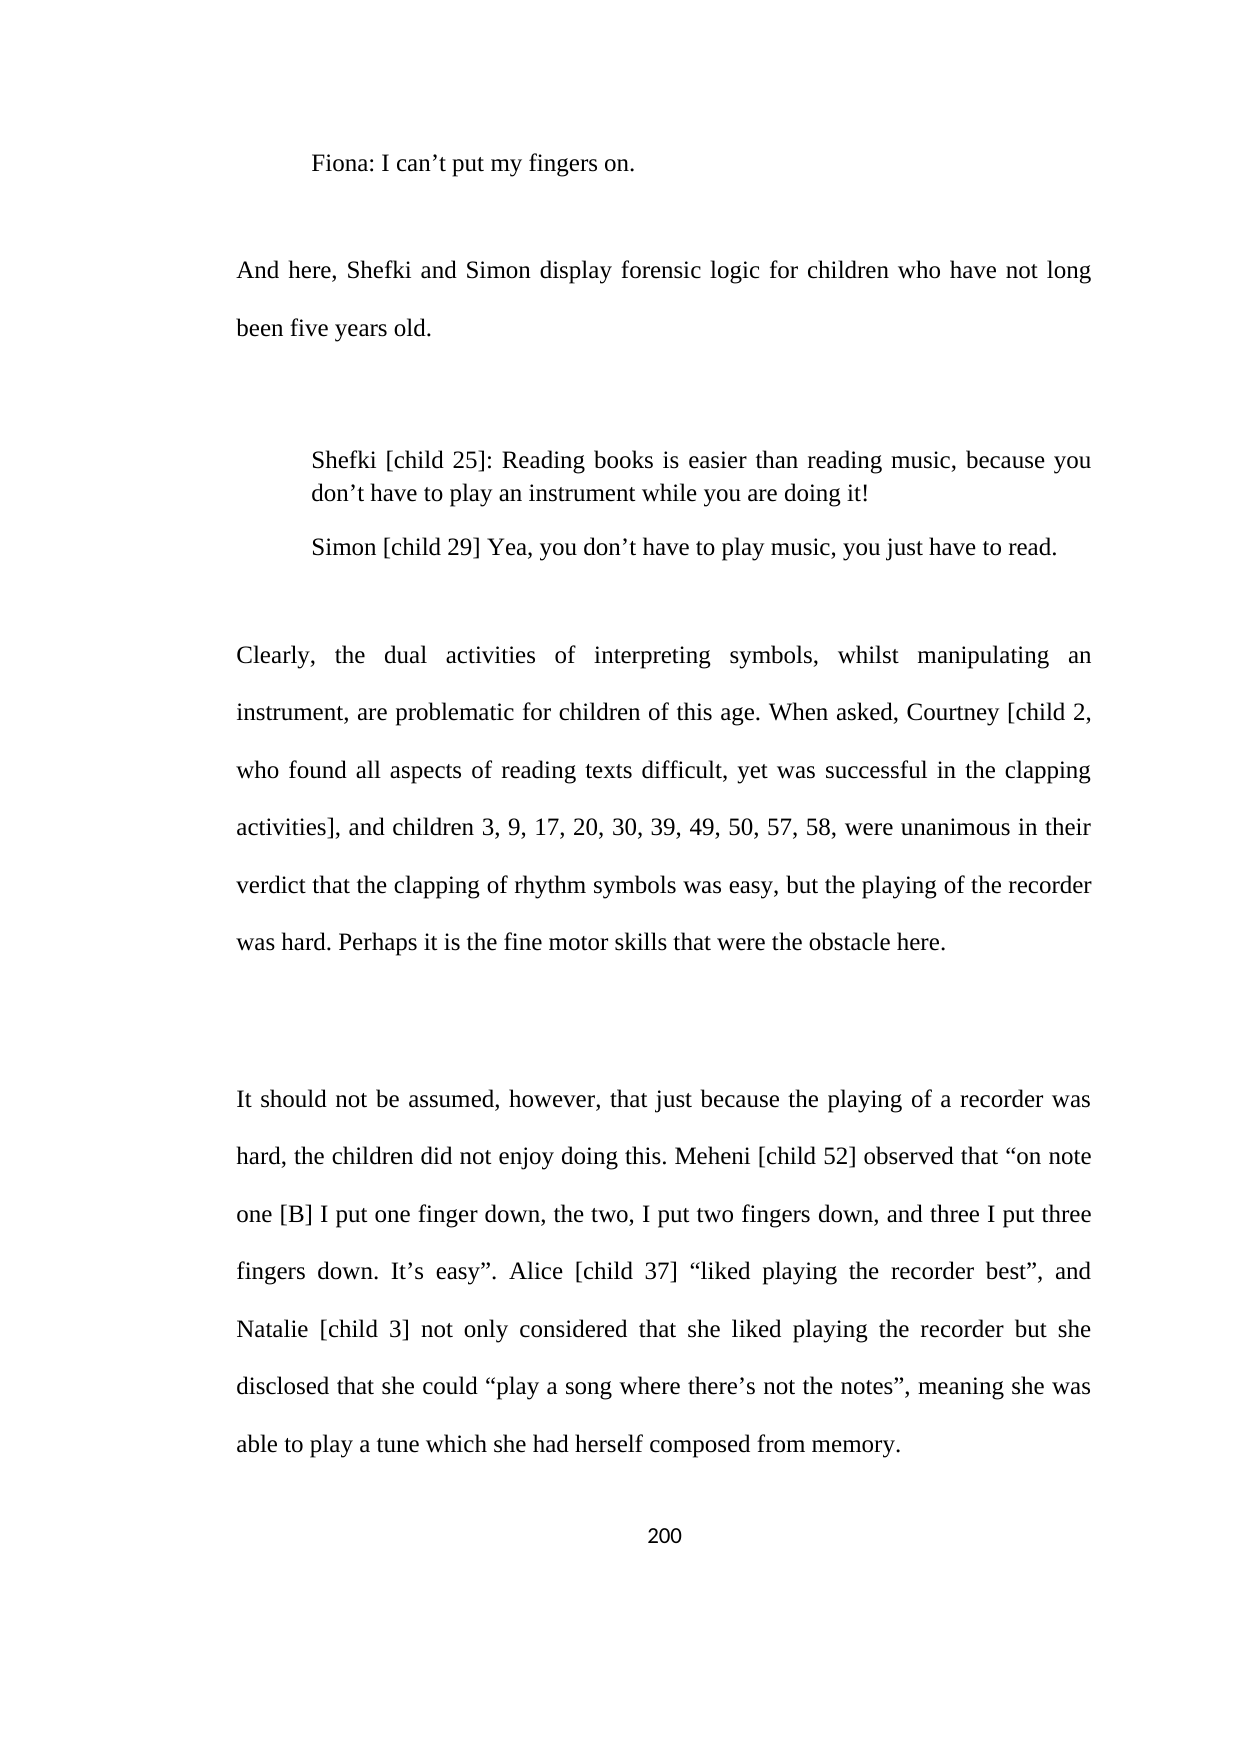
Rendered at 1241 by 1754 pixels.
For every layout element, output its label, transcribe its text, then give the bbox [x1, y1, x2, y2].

text Shefki [child 25]: Reading books is easier than reading music, because you don’t have to play an instrument while you are doing it! [311, 445, 1092, 507]
text It should not be assumed, however, that just because the playing of a recorder was hard, the children did not enjoy doing this. Meheni [child 52] observed that “on note one [B] I put one finger down, the two, I put two fingers down, and three I put three fingers down. It’s easy”. [child 37] “liked playing the recorder best”, and Natalie [child 3] not only considered that she liked playing the recorder but she disclosed that she could “play a song where there’s not the notes”, meaning she was able to play a tune which she had herself composed from memory. [236, 1084, 1092, 1458]
text Simon [child 29] Yea, you don’t have to play music, you just have to read. [311, 532, 1092, 561]
text Clearly, the dual activities of interpreting symbols, whilst manipulating an instrument, are problematic for children of this age. When asked, Courtney [child 2, who found all aspects of reading texts difficult, yet was successful in the clapping activities], and children 3, 9, 17, 20, 30, 39, 49, 50, 57, 58, were unanimous in their verdict that the clapping of rhythm symbols was easy, but the playing of the recorder was hard. Perhaps it is the fine motor skills that were the obstacle here. [236, 640, 1092, 956]
text And here, Shefki and Simon display forensic logic for children who have not long been five years old. [236, 255, 1092, 342]
text Fiona: I can’t put my fingers on. [311, 148, 1092, 176]
